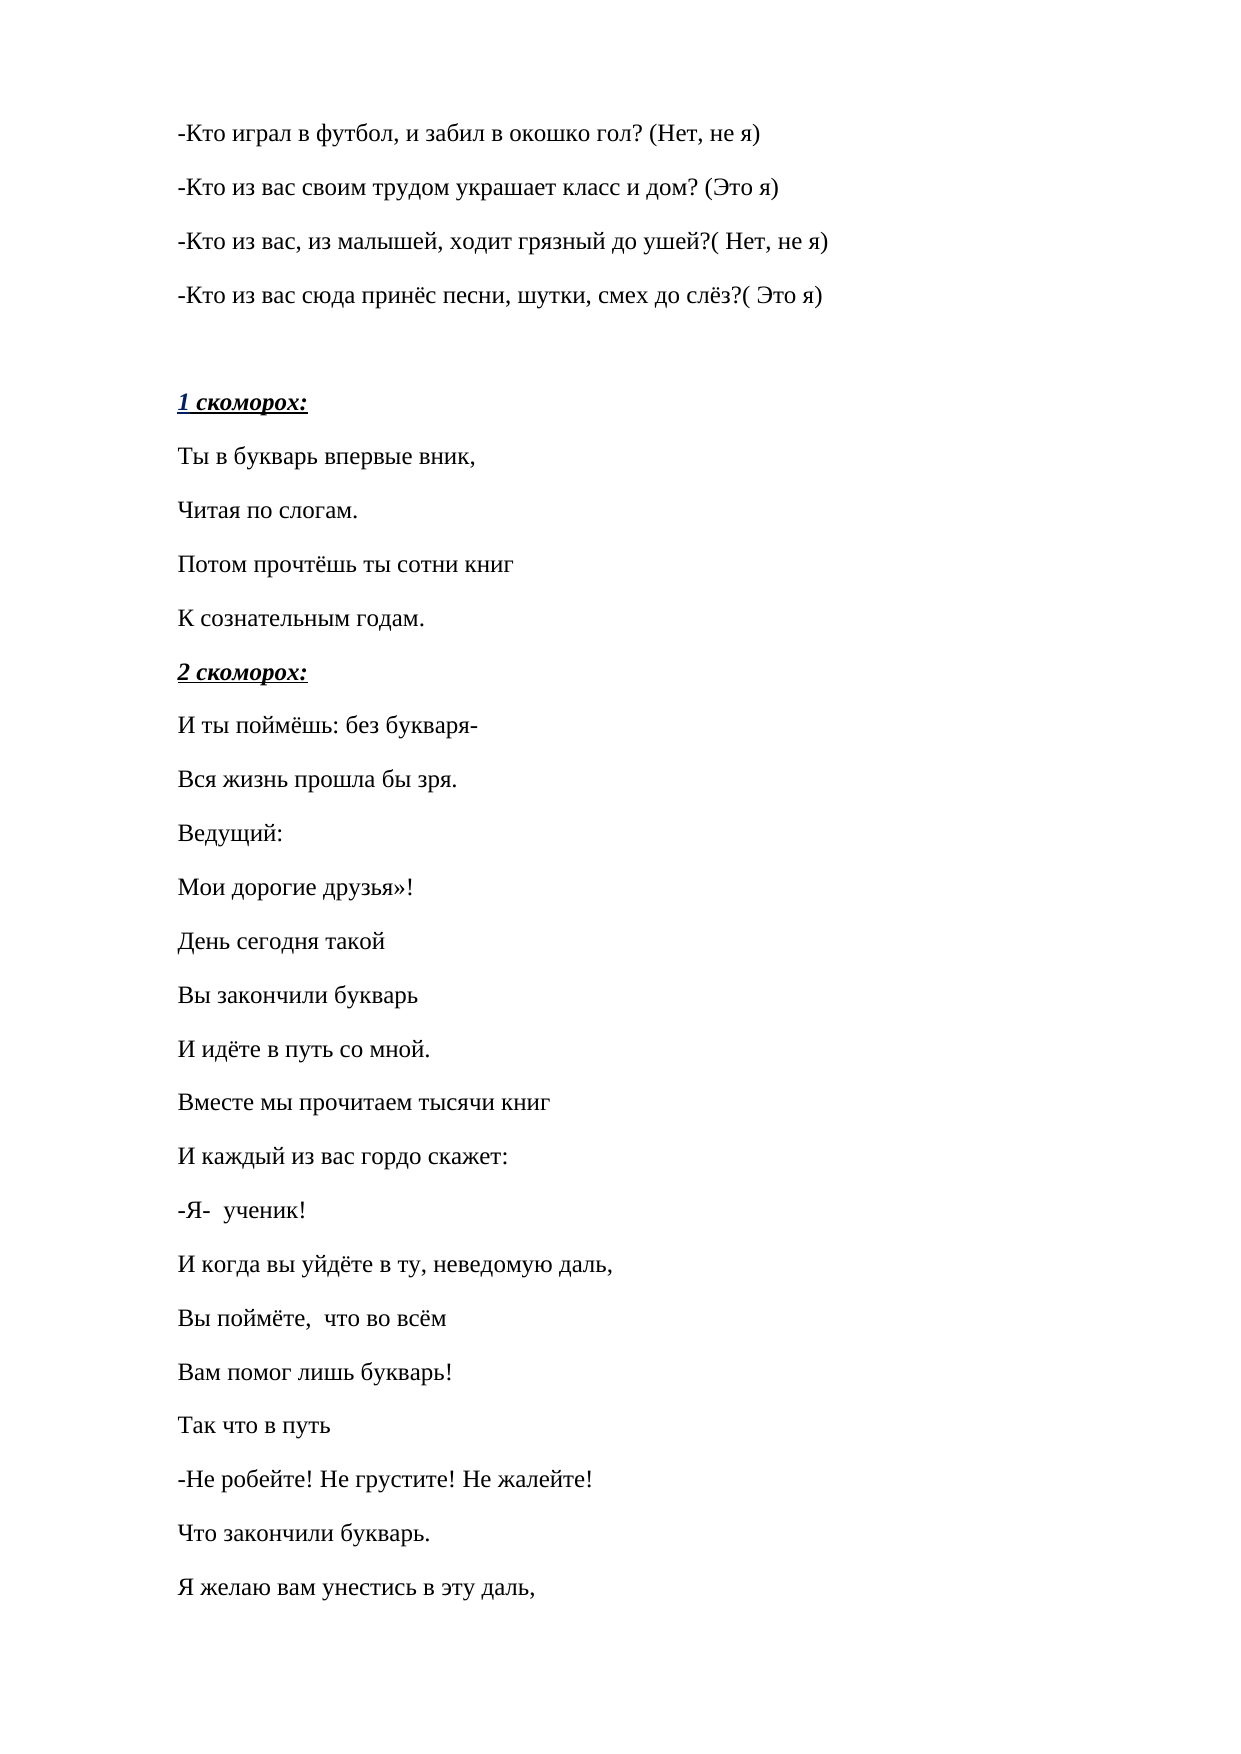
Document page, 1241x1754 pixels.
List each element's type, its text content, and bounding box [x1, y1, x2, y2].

text Мои дорогие друзья»! [177, 872, 1152, 901]
text 2 скоморох: [177, 657, 1152, 685]
text Я желаю вам унестись в эту даль, [177, 1572, 1152, 1601]
text Вы поймёте, что во всём [177, 1303, 1152, 1332]
text День сегодня такой [177, 926, 1152, 955]
text И ты поймёшь: без букваря- [177, 711, 1152, 739]
text Ты в букварь впервые вник, [177, 441, 1152, 470]
text И идёте в путь со мной. [177, 1034, 1152, 1062]
text 1 скоморох: [177, 387, 1152, 416]
text Читая по слогам. [177, 495, 1152, 524]
text Ведущий: [177, 818, 1152, 847]
text Потом прочтёшь ты сотни книг [177, 549, 1152, 578]
text И когда вы уйдёте в ту, неведомую даль, [177, 1249, 1152, 1278]
text Вся жизнь прошла бы зря. [177, 764, 1152, 793]
text К сознательным годам. [177, 603, 1152, 632]
text -Кто из вас своим трудом украшает класс и дом? (Это я) [177, 172, 1152, 201]
text -Не робейте! Не грустите! Не жалейте! [177, 1464, 1152, 1493]
text -Я- ученик! [177, 1195, 1152, 1224]
text Так что в путь [177, 1411, 1152, 1439]
text -Кто из вас, из малышей, ходит грязный до ушей?( Нет, не я) [177, 226, 1152, 254]
text Вместе мы прочитаем тысячи книг [177, 1087, 1152, 1116]
text И каждый из вас гордо скажет: [177, 1141, 1152, 1170]
text Вам помог лишь букварь! [177, 1357, 1152, 1386]
text Вы закончили букварь [177, 980, 1152, 1008]
text -Кто играл в футбол, и забил в окошко гол? (Нет, не я) [177, 118, 1152, 147]
text Что закончили букварь. [177, 1518, 1152, 1547]
text -Кто из вас сюда принёс песни, шутки, смех до слёз?( Это я) [177, 280, 1152, 308]
